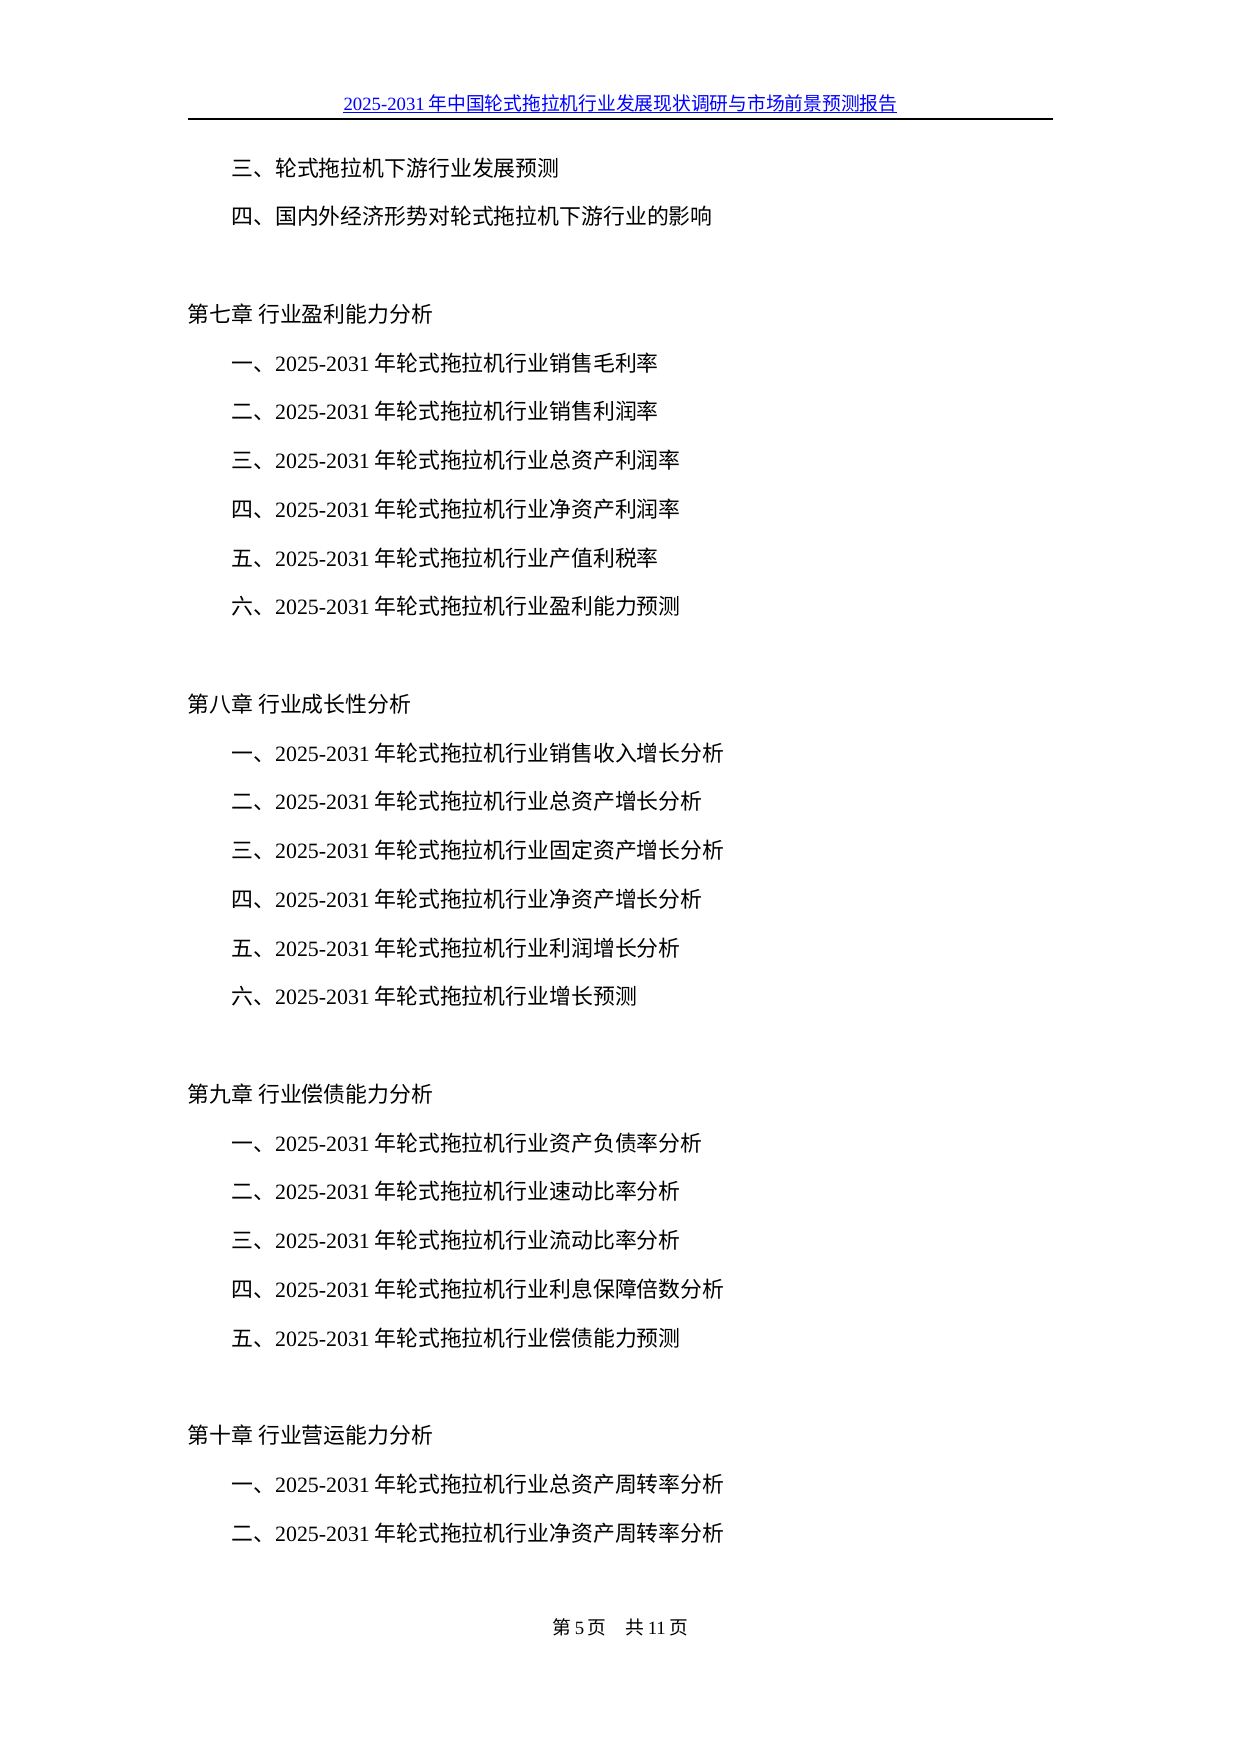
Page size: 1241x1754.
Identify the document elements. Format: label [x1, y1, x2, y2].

text [187, 150, 1053, 1548]
